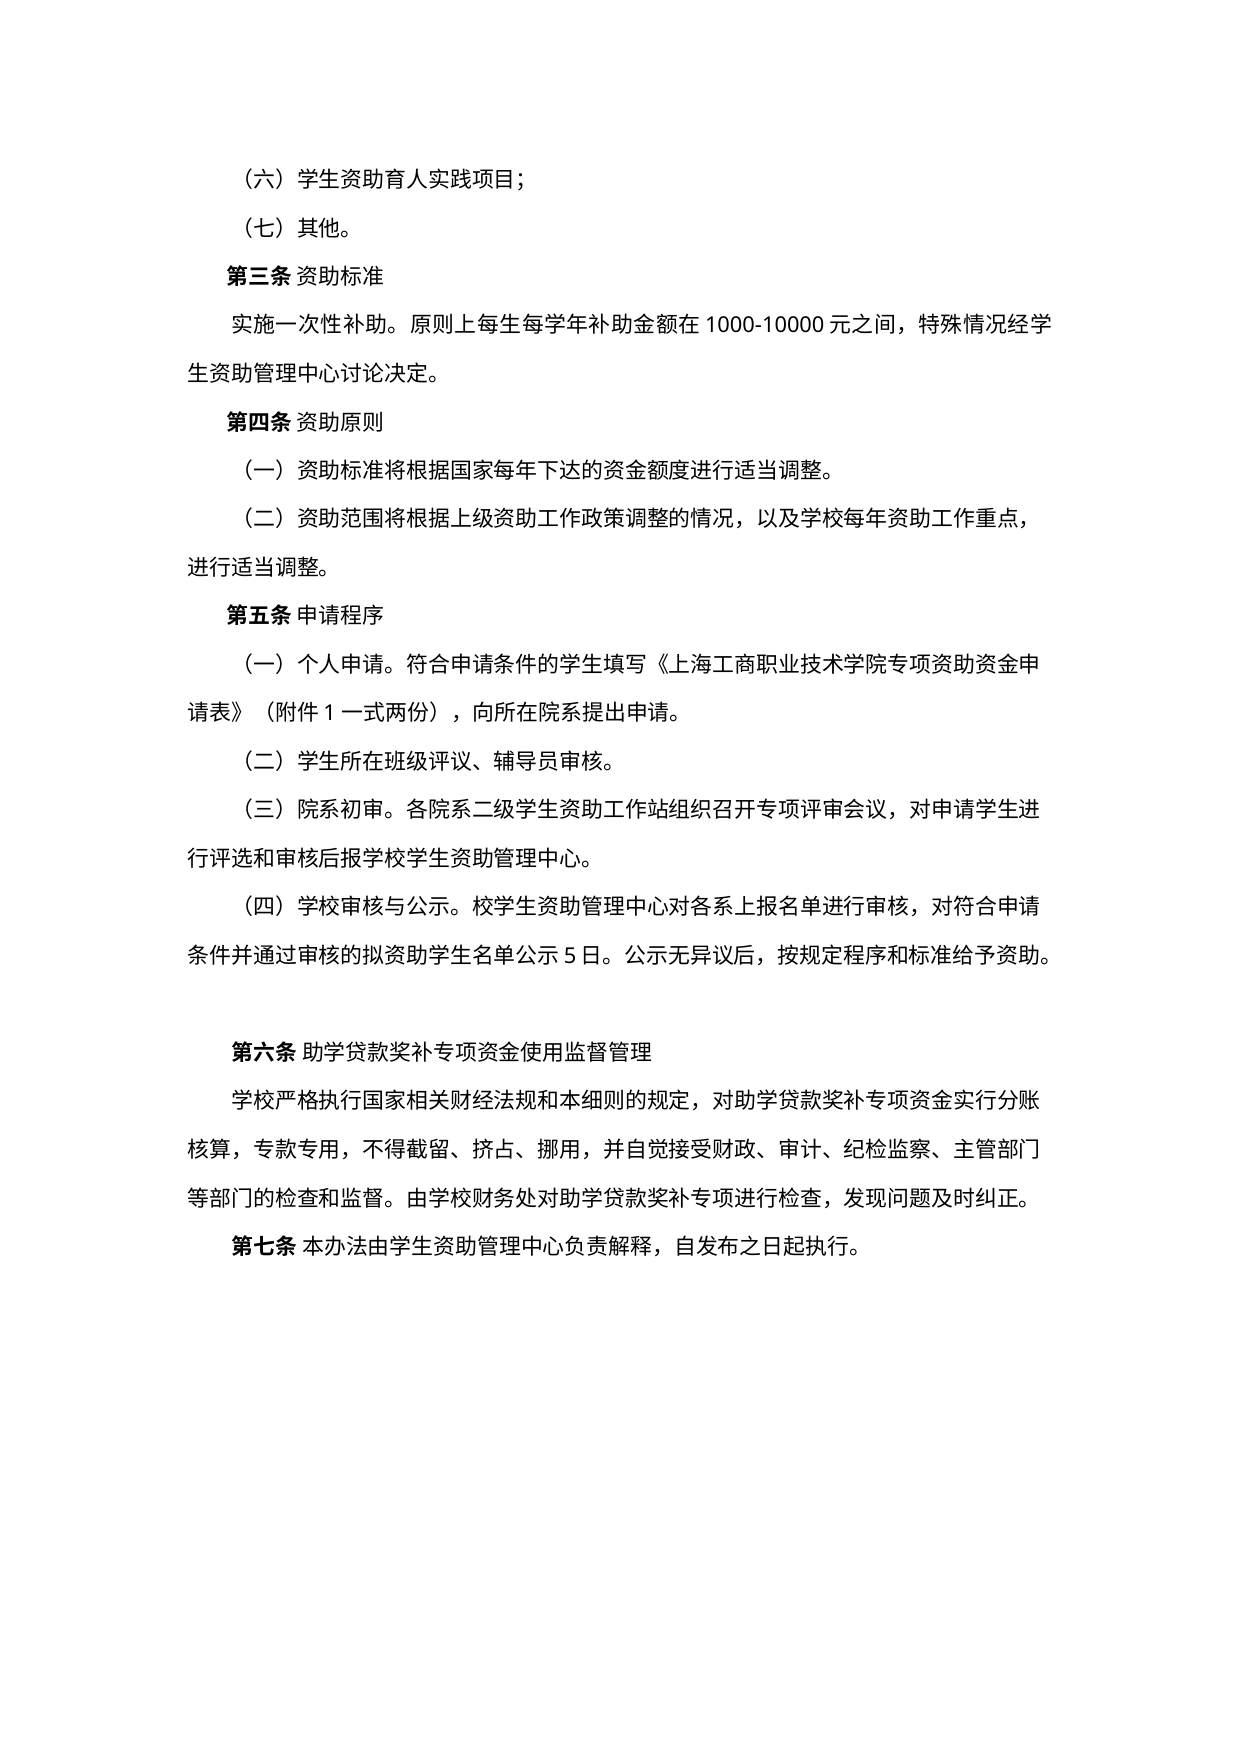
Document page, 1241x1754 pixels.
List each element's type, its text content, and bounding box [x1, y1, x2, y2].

text 第四条 资助原则 [187, 404, 1053, 437]
text 第七条 本办法由学生资助管理中心负责解释，自发布之日起执行。 [187, 1229, 1053, 1261]
text （三）院系初审。各院系二级学生资助工作站组织召开专项评审会议，对申请学生进行评选和审核后报学校学生资助管理中心。 [187, 792, 1053, 873]
text （二）学生所在班级评议、辅导员审核。 [187, 743, 1053, 776]
list （一）资助标准将根据国家每年下达的资金额度进行适当调整。 [187, 452, 1053, 485]
text （四）学校审核与公示。校学生资助管理中心对各系上报名单进行审核，对符合申请条件并通过审核的拟资助学生名单公示5日。公示无异议后，按规定程序和标准给予资助。 [187, 889, 1053, 1019]
text 第三条 资助标准 [187, 259, 1053, 291]
text 第五条 申请程序 [187, 598, 1053, 630]
list （六）学生资助育人实践项目； [187, 162, 1053, 194]
text 实施一次性补助。原则上每生每学年补助金额在1000-10000元之间，特殊情况经学生资助管理中心讨论决定。 [187, 307, 1053, 388]
text 第六条 助学贷款奖补专项资金使用监督管理 [187, 1034, 1053, 1067]
text （一）个人申请。符合申请条件的学生填写《上海工商职业技术学院专项资助资金申请表》（附件1 一式两份），向所在院系提出申请。 [187, 646, 1053, 727]
text 学校严格执行国家相关财经法规和本细则的规定，对助学贷款奖补专项资金实行分账核算，专款专用，不得截留、挤占、挪用，并自觉接受财政、审计、纪检监察、主管部门等部门的检查和监督。由学校财务处对助学贷款奖补专项进行检查，发现问题及时纠正。 [187, 1083, 1053, 1213]
list （七）其他。 [187, 210, 1053, 243]
list （二）资助范围将根据上级资助工作政策调整的情况，以及学校每年资助工作重点，进行适当调整。 [187, 501, 1053, 582]
